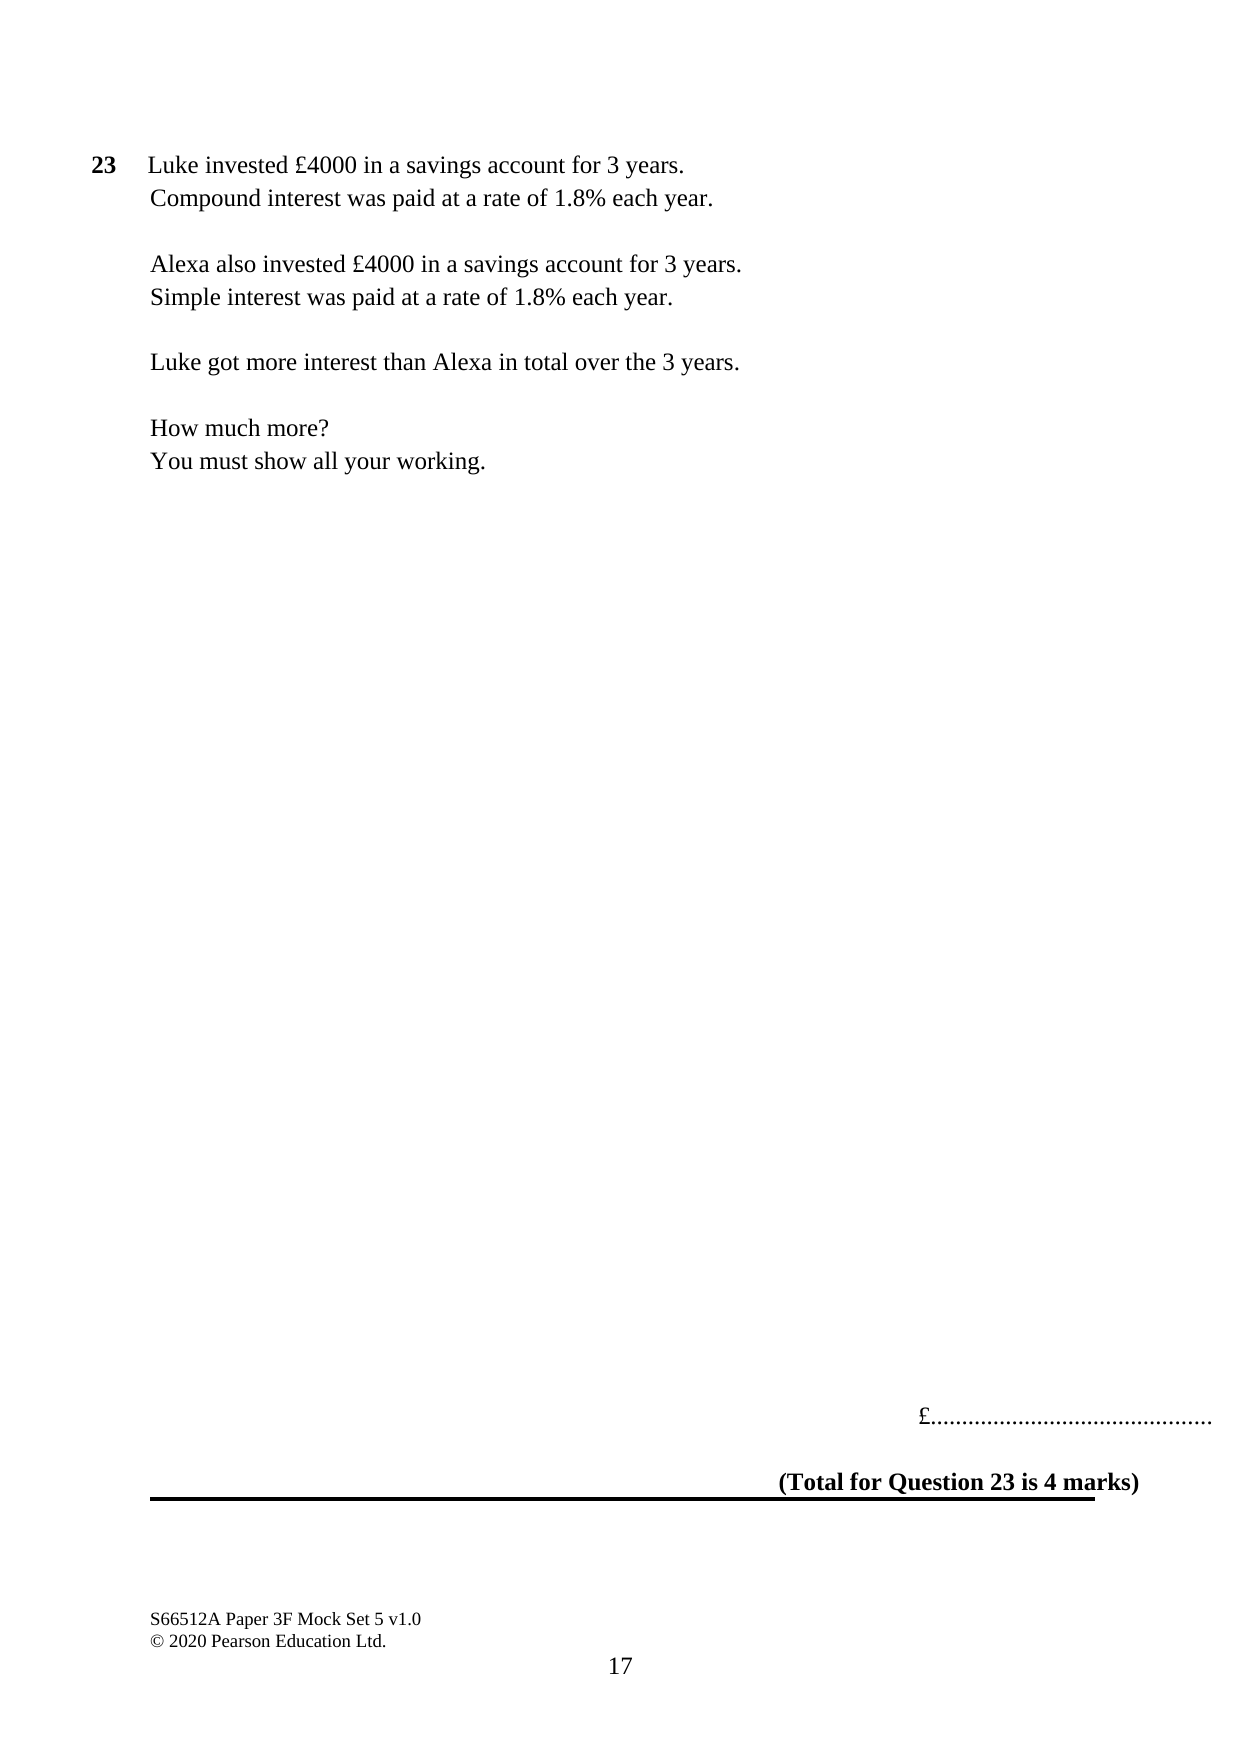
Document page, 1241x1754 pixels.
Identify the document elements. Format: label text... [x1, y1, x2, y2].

text Alexa also invested £4000 in a savings account for 3 years. [150, 249, 1090, 277]
text Luke got more interest than Alexa in total over the 3 years. [150, 347, 1090, 376]
text You must show all your working. [150, 446, 1090, 475]
text Compound interest was paid at a rate of 1.8% each year. [150, 183, 1090, 212]
text 23 Luke invested £4000 in a savings account for 3 years. [91, 150, 1090, 179]
text Simple interest was paid at a rate of 1.8% each year. [150, 282, 1090, 310]
text How much more? [150, 413, 1090, 442]
text £ [203, 1401, 1090, 1429]
text (Total for Question 23 is 4 marks) [150, 1467, 1095, 1497]
